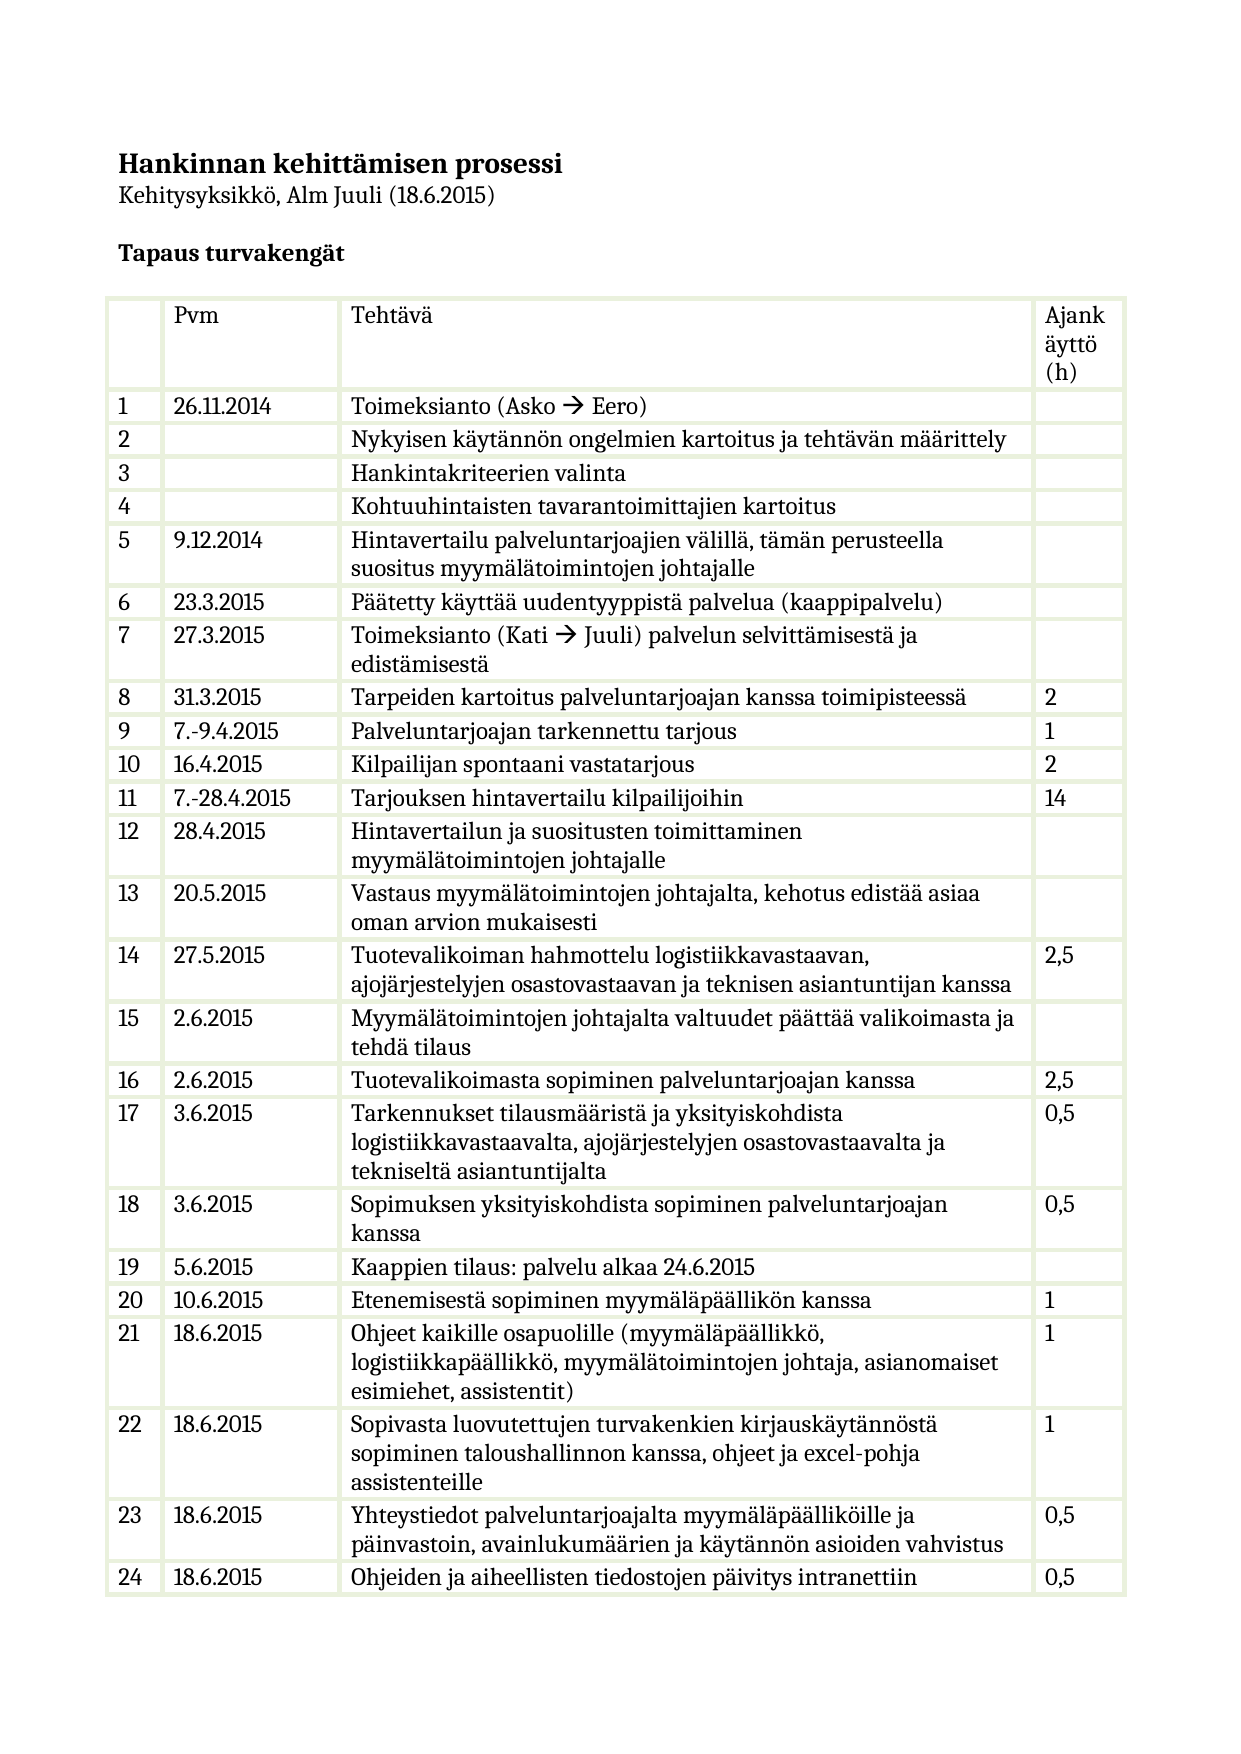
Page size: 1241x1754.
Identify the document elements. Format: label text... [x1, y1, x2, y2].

table_cell 0,5 [1036, 1099, 1122, 1186]
table_cell [165, 459, 337, 487]
table_cell 11 [109, 784, 160, 812]
table_cell 8 [109, 683, 160, 712]
table_cell 18.6.2015 [165, 1319, 337, 1406]
table_cell Tuotevalikoimasta sopiminen palveluntarjoajan kanssa [342, 1066, 1031, 1094]
table_cell Etenemisestä sopiminen myymäläpäällikön kanssa [342, 1286, 1031, 1314]
table_cell [1036, 492, 1122, 521]
table_cell Toimeksianto (Kati Juuli) palvelun selvittämisestä ja edistämisestä [342, 621, 1031, 679]
table_cell [1036, 1252, 1122, 1281]
table_header Ajankäyttö (h) [1036, 301, 1122, 387]
table_header Tehtävä [342, 301, 1031, 387]
table_cell 2 [1036, 683, 1122, 712]
table_cell 26.11.2014 [165, 392, 337, 421]
table_cell 1 [1036, 1410, 1122, 1496]
table_cell 2,5 [1036, 942, 1122, 999]
table_cell 18 [109, 1190, 160, 1248]
text Tapaus turvakengät [118, 239, 1122, 267]
table_cell 27.3.2015 [165, 621, 337, 679]
table_cell [1036, 425, 1122, 454]
table_cell Tarjouksen hintavertailu kilpailijoihin [342, 784, 1031, 812]
table_cell 2.6.2015 [165, 1004, 337, 1061]
table_cell 4 [109, 492, 160, 521]
table_cell Ohjeet kaikille osapuolille (myymäläpäällikkö, logistiikkapäällikkö, myymälätoimintojen johtaja, asianomaiset esimiehet, assistentit) [565, 1319, 1031, 1406]
table_cell 20 [109, 1286, 160, 1314]
table_cell Vastaus myymälätoimintojen johtajalta, kehotus edistää asiaa oman arvion mukaisesti [342, 879, 1031, 937]
table_cell [1036, 817, 1122, 874]
table_cell 22 [109, 1410, 160, 1496]
table_cell 6 [109, 588, 160, 616]
table_cell 18.6.2015 [165, 1563, 337, 1592]
table_cell Sopivasta luovutettujen turvakenkien kirjauskäytännöstä sopiminen taloushallinnon kanssa, ohjeet ja excel-pohja assistenteille [483, 1410, 1031, 1496]
table_cell [1036, 1004, 1122, 1061]
table_cell 28.4.2015 [165, 817, 337, 874]
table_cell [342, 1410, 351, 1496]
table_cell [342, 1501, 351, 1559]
table_cell 1 [1036, 1286, 1122, 1314]
table_cell Toimeksianto (Asko Eero) [342, 392, 1031, 421]
table_cell [1036, 459, 1122, 487]
table_cell Nykyisen käytännön ongelmien kartoitus ja tehtävän määrittely [342, 425, 1031, 454]
table_cell 15 [109, 1004, 160, 1061]
table_cell 9 [109, 717, 160, 746]
table_cell 2.6.2015 [165, 1066, 337, 1094]
table_cell 5 [109, 526, 160, 583]
table_cell 10 [109, 750, 160, 779]
table_cell Kilpailijan spontaani vastatarjous [342, 750, 1031, 779]
table_cell Kohtuuhintaisten tavarantoimittajien kartoitus [342, 492, 1031, 521]
table_cell 14 [109, 942, 160, 999]
table_cell 17 [109, 1099, 160, 1186]
table_cell 24 [109, 1563, 160, 1592]
table_cell 7 [109, 621, 160, 679]
table_cell 18.6.2015 [165, 1501, 337, 1559]
text Kehitysyksikkö, Alm Juuli (18.6.2015) [118, 181, 1122, 210]
table_cell [1036, 588, 1122, 616]
table_cell Hintavertailun ja suositusten toimittaminen myymälätoimintojen johtajalle [342, 817, 1031, 874]
table_cell 18.6.2015 [165, 1410, 337, 1496]
table_cell Ohjeiden ja aiheellisten tiedostojen päivitys intranettiin [342, 1563, 1031, 1592]
table_cell [165, 492, 337, 521]
table_cell Tuotevalikoiman hahmottelu logistiikkavastaavan, ajojärjestelyjen osastovastaavan ja teknisen asiantuntijan kanssa [342, 942, 1031, 999]
table_cell 0,5 [1036, 1501, 1122, 1559]
table_cell 2 [109, 425, 160, 454]
table_cell 14 [1036, 784, 1122, 812]
table_cell 2,5 [1036, 1066, 1122, 1094]
table_cell [1036, 879, 1122, 937]
table_header [109, 301, 160, 387]
table_cell 0,5 [1036, 1563, 1122, 1592]
table_cell Hintavertailu palveluntarjoajien välillä, tämän perusteella suositus myymälätoimintojen johtajalle [342, 526, 1031, 583]
table_cell Hankintakriteerien valinta [342, 459, 1031, 487]
table_cell 3 [109, 459, 160, 487]
table_cell 7.-28.4.2015 [165, 784, 337, 812]
table_cell 16.4.2015 [165, 750, 337, 779]
table_cell 1 [1036, 717, 1122, 746]
table_cell 23 [109, 1501, 160, 1559]
table_cell Ohjeet kaikille osapuolille (myymäläpäällikkö, logistiikkapäällikkö, myymälätoimintojen johtaja, asianomaiset esimiehet, assistentit) [342, 1319, 620, 1406]
table_cell 12 [109, 817, 160, 874]
table_cell [1036, 621, 1122, 679]
table_cell 10.6.2015 [165, 1286, 337, 1314]
table_cell [1036, 392, 1122, 421]
table_cell 3.6.2015 [165, 1190, 337, 1248]
table_cell 21 [109, 1319, 160, 1406]
table_cell [165, 425, 337, 454]
table_cell 13 [109, 879, 160, 937]
table_cell 2 [1036, 750, 1122, 779]
table_cell Tarkennukset tilausmääristä ja yksityiskohdista logistiikkavastaavalta, ajojärjestelyjen osastovastaavalta ja tekniseltä asiantuntijalta [342, 1099, 1031, 1186]
table_cell 23.3.2015 [165, 588, 337, 616]
table_cell Myymälätoimintojen johtajalta valtuudet päättää valikoimasta ja tehdä tilaus [342, 1004, 1031, 1061]
table_cell 5.6.2015 [165, 1252, 337, 1281]
table_cell 0,5 [1036, 1190, 1122, 1248]
table_cell 31.3.2015 [165, 683, 337, 712]
table_cell Päätetty käyttää uudentyyppistä palvelua (kaappipalvelu) [342, 588, 1031, 616]
table_cell Kaappien tilaus: palvelu alkaa 24.6.2015 [342, 1252, 1031, 1281]
table_cell 3.6.2015 [165, 1099, 337, 1186]
table_cell 1 [1036, 1319, 1122, 1406]
table_cell 20.5.2015 [165, 879, 337, 937]
table_cell 9.12.2014 [165, 526, 337, 583]
text Hankinnan kehittämisen prosessi [118, 148, 1122, 181]
table_cell 1 [109, 392, 160, 421]
table_cell 27.5.2015 [165, 942, 337, 999]
table_cell 7.-9.4.2015 [165, 717, 337, 746]
table_header Pvm [165, 301, 337, 387]
table_cell Palveluntarjoajan tarkennettu tarjous [342, 717, 1031, 746]
table_cell Tarpeiden kartoitus palveluntarjoajan kanssa toimipisteessä [342, 683, 1031, 712]
table_cell [1036, 526, 1122, 583]
table_cell 16 [109, 1066, 160, 1094]
table_cell 19 [109, 1252, 160, 1281]
table_cell Sopimuksen yksityiskohdista sopiminen palveluntarjoajan kanssa [342, 1190, 1031, 1248]
